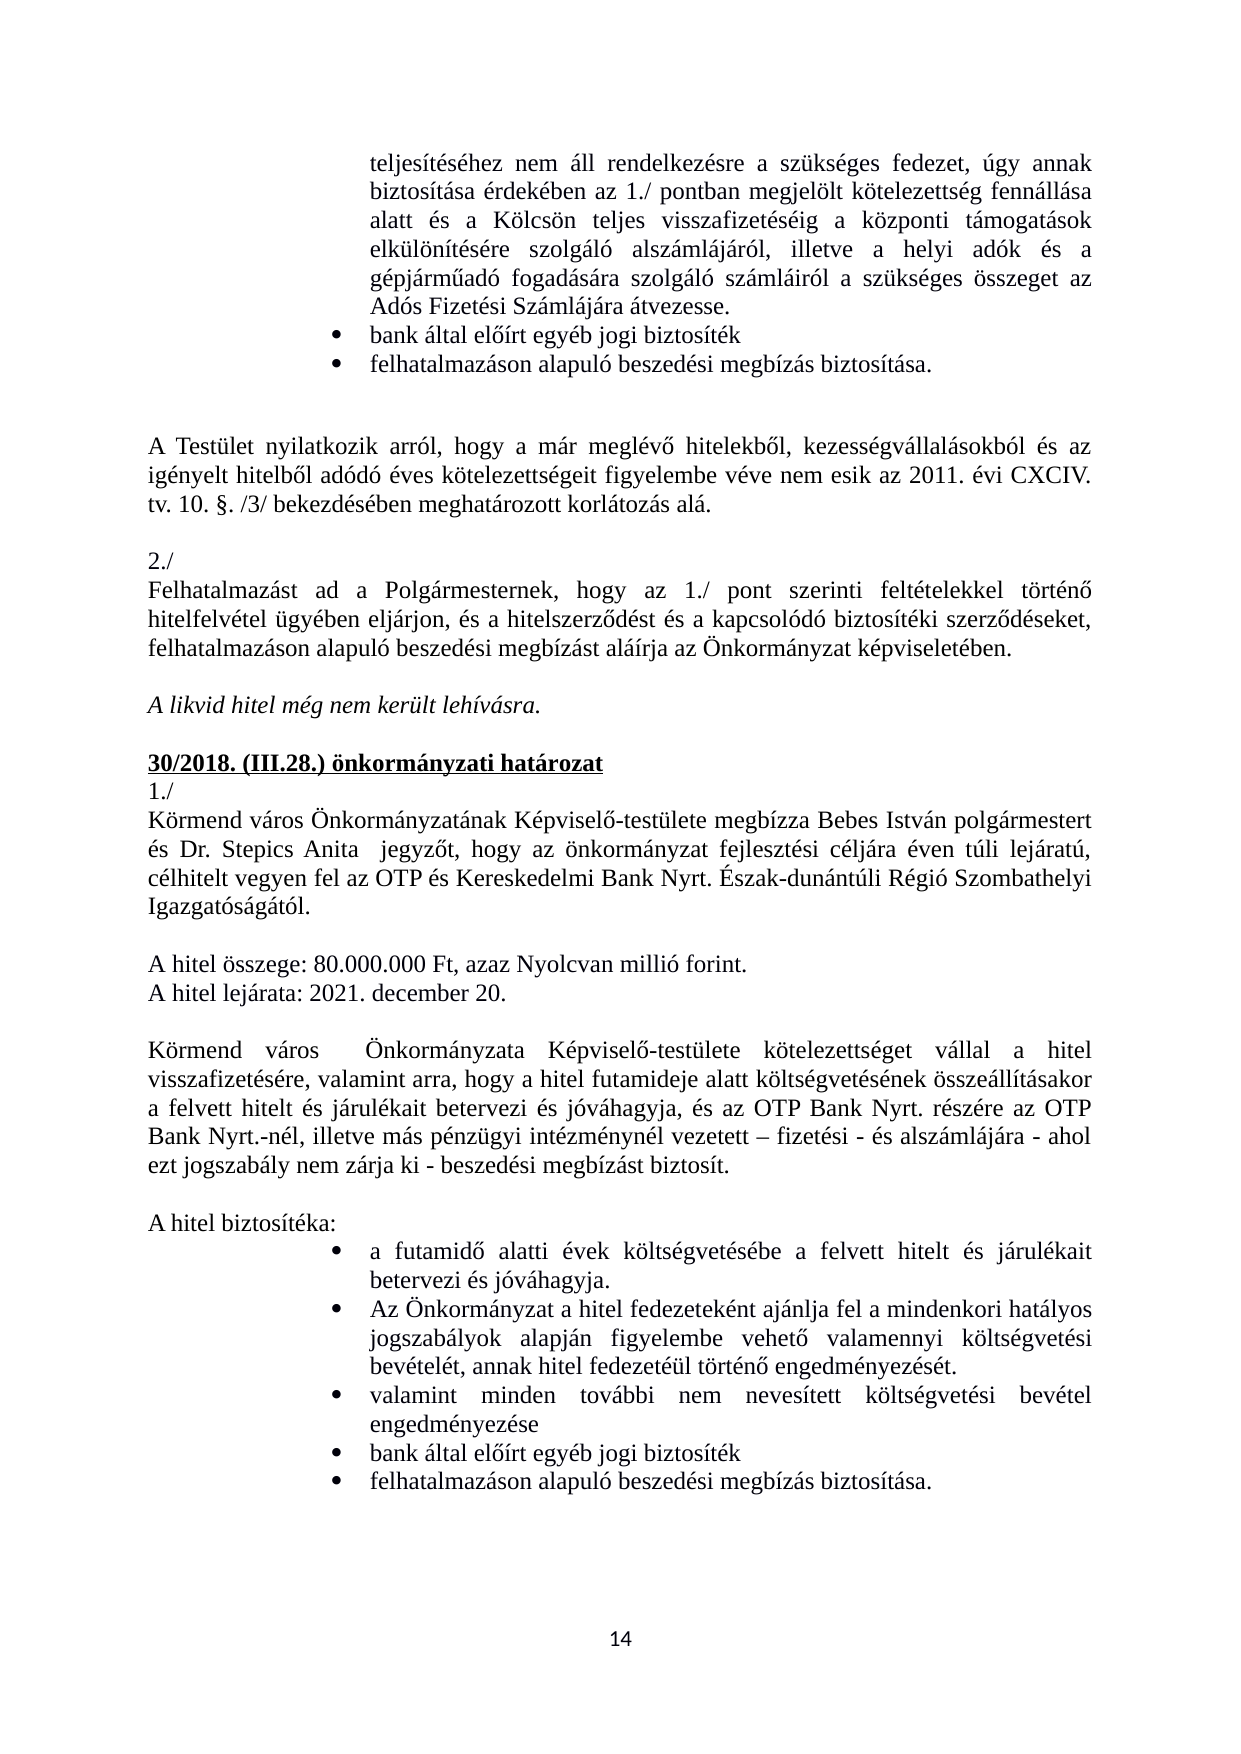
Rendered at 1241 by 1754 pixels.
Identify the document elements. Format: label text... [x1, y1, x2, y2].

text A Testület nyilatkozik arról, hogy a már meglévő hitelekből, kezességvállalásokból és az igényelt hitelből adódó éves kötelezettségeit figyelembe véve nem esik az 2011. évi CXCIV. tv. 10. §. /3/ bekezdésében meghatározott korlátozás alá. [148, 431, 1093, 518]
text Körmend város Önkormányzatának Képviselő-testülete megbízza Bebes István polgármestert és Dr. Stepics Anita jegyzőt, hogy az önkormányzat fejlesztési céljára éven túli lejáratú, célhitelt vegyen fel az OTP és Kereskedelmi Bank Nyrt. Észak-dunántúli Régió Szombathelyi Igazgatóságától. [148, 805, 1093, 920]
text Felhatalmazást ad a Polgármesternek, hogy az 1./ pont szerinti feltételekkel történő hitelfelvétel ügyében eljárjon, és a hitelszerződést és a kapcsolódó biztosítéki szerződéseket, felhatalmazáson alapuló beszedési megbízást aláírja az Önkormányzat képviseletében. [148, 575, 1093, 661]
list bank által előírt egyéb jogi biztosíték [332, 320, 1093, 349]
text A likvid hitel még nem került lehívásra. [148, 690, 1093, 719]
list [332, 148, 1093, 320]
list felhatalmazáson alapuló beszedési megbízás biztosítása. [332, 1466, 1093, 1495]
text 2./ [148, 546, 1093, 575]
text Körmend város Önkormányzata Képviselő-testülete kötelezettséget vállal a hitel visszafizetésére, valamint arra, hogy a hitel futamideje alatt költségvetésének összeállításakor a felvett hitelt és járulékait betervezi és jóváhagyja, és az OTP Bank Nyrt. részére az OTP Bank Nyrt.-nél, illetve más pénzügyi intézménynél vezetett – fizetési - és alszámlájára - ahol ezt jogszabály nem zárja ki - beszedési megbízást biztosít. [148, 1035, 1093, 1179]
text A hitel lejárata: 2021. december 20. [148, 978, 1093, 1006]
list bank által előírt egyéb jogi biztosíték [332, 1438, 1093, 1466]
text A hitel összege: 80.000.000 Ft, azaz Nyolcvan millió forint. [148, 949, 1093, 978]
list felhatalmazáson alapuló beszedési megbízás biztosítása. [332, 349, 1093, 378]
text A hitel biztosítéka: [148, 1208, 1093, 1236]
text 1./ [148, 776, 1093, 805]
list a futamidő alatti évek költségvetésébe a felvett hitelt és járulékait betervezi és jóváhagyja. [332, 1236, 1093, 1294]
list Az Önkormányzat a hitel fedezeteként ajánlja fel a mindenkori hatályos jogszabályok alapján figyelembe vehető valamennyi költségvetési bevételét, annak hitel fedezetéül történő engedményezését. [332, 1294, 1093, 1380]
list valamint minden további nem nevesített költségvetési bevétel engedményezése [332, 1380, 1093, 1438]
text 30/2018. (III.28.) önkormányzati határozat [148, 748, 1093, 776]
